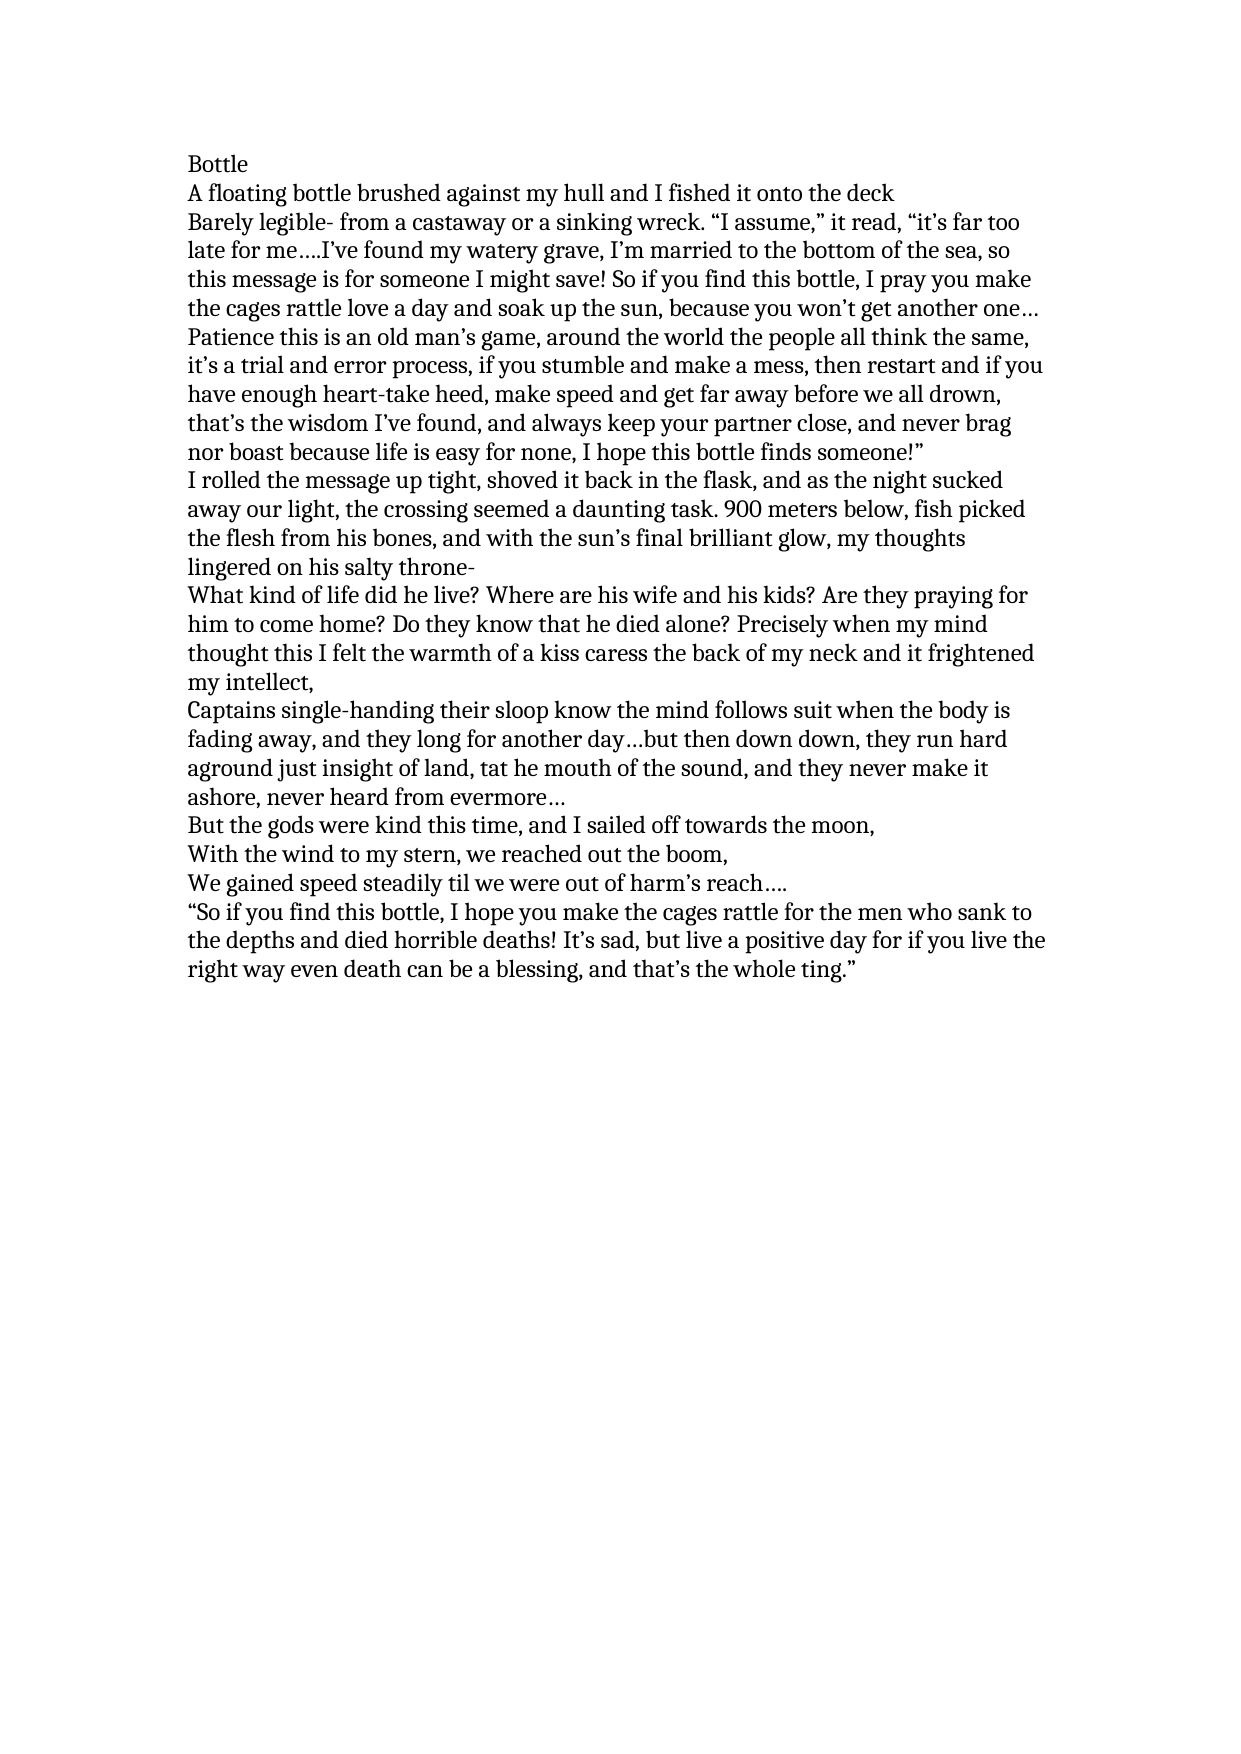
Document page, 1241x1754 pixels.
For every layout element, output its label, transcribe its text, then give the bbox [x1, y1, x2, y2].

text I rolled the message up tight, shoved it back in the flask, and as the night sucked away our light, the crossing seemed a daunting task. 900 meters below, fish picked the flesh from his bones, and with the sun’s final brilliant glow, my thoughts lingered on his salty throne- [187, 466, 1053, 581]
text We gained speed steadily til we were out of harm’s reach…. [187, 869, 1053, 897]
text Bottle [187, 150, 1053, 179]
text Barely legible- from a castaway or a sinking wreck. “I assume,” it read, “it’s far too late for me….I’ve found my watery grave, I’m married to the bottom of the sea, so this message is for someone I might save! So if you find this bottle, I pray you make the cages rattle love a day and soak up the sun, because you won’t get another one…Patience this is an old man’s game, around the world the people all think the same, it’s a trial and error process, if you stumble and make a mess, then restart and if you have enough heart-take heed, make speed and get far away before we all drown, that’s the wisdom I’ve found, and always keep your partner close, and never brag nor boast because life is easy for none, I hope this bottle finds someone!” [187, 207, 1053, 466]
text With the wind to my stern, we reached out the boom, [187, 840, 1053, 869]
text Captains single-handing their sloop know the mind follows suit when the body is fading away, and they long for another day…but then down down, they run hard aground just insight of land, tat he mouth of the sound, and they never make it ashore, never heard from evermore… [187, 696, 1053, 811]
text But the gods were kind this time, and I sailed off towards the moon, [187, 811, 1053, 840]
text “So if you find this bottle, I hope you make the cages rattle for the men who sank to the depths and died horrible deaths! It’s sad, but live a positive day for if you live the right way even death can be a blessing, and that’s the whole ting.” [187, 897, 1053, 984]
text A floating bottle brushed against my hull and I fished it onto the deck [187, 179, 1053, 207]
text What kind of life did he live? Where are his wife and his kids? Are they praying for him to come home? Do they know that he died alone? Precisely when my mind thought this I felt the warmth of a kiss caress the back of my neck and it frightened my intellect, [187, 581, 1053, 696]
